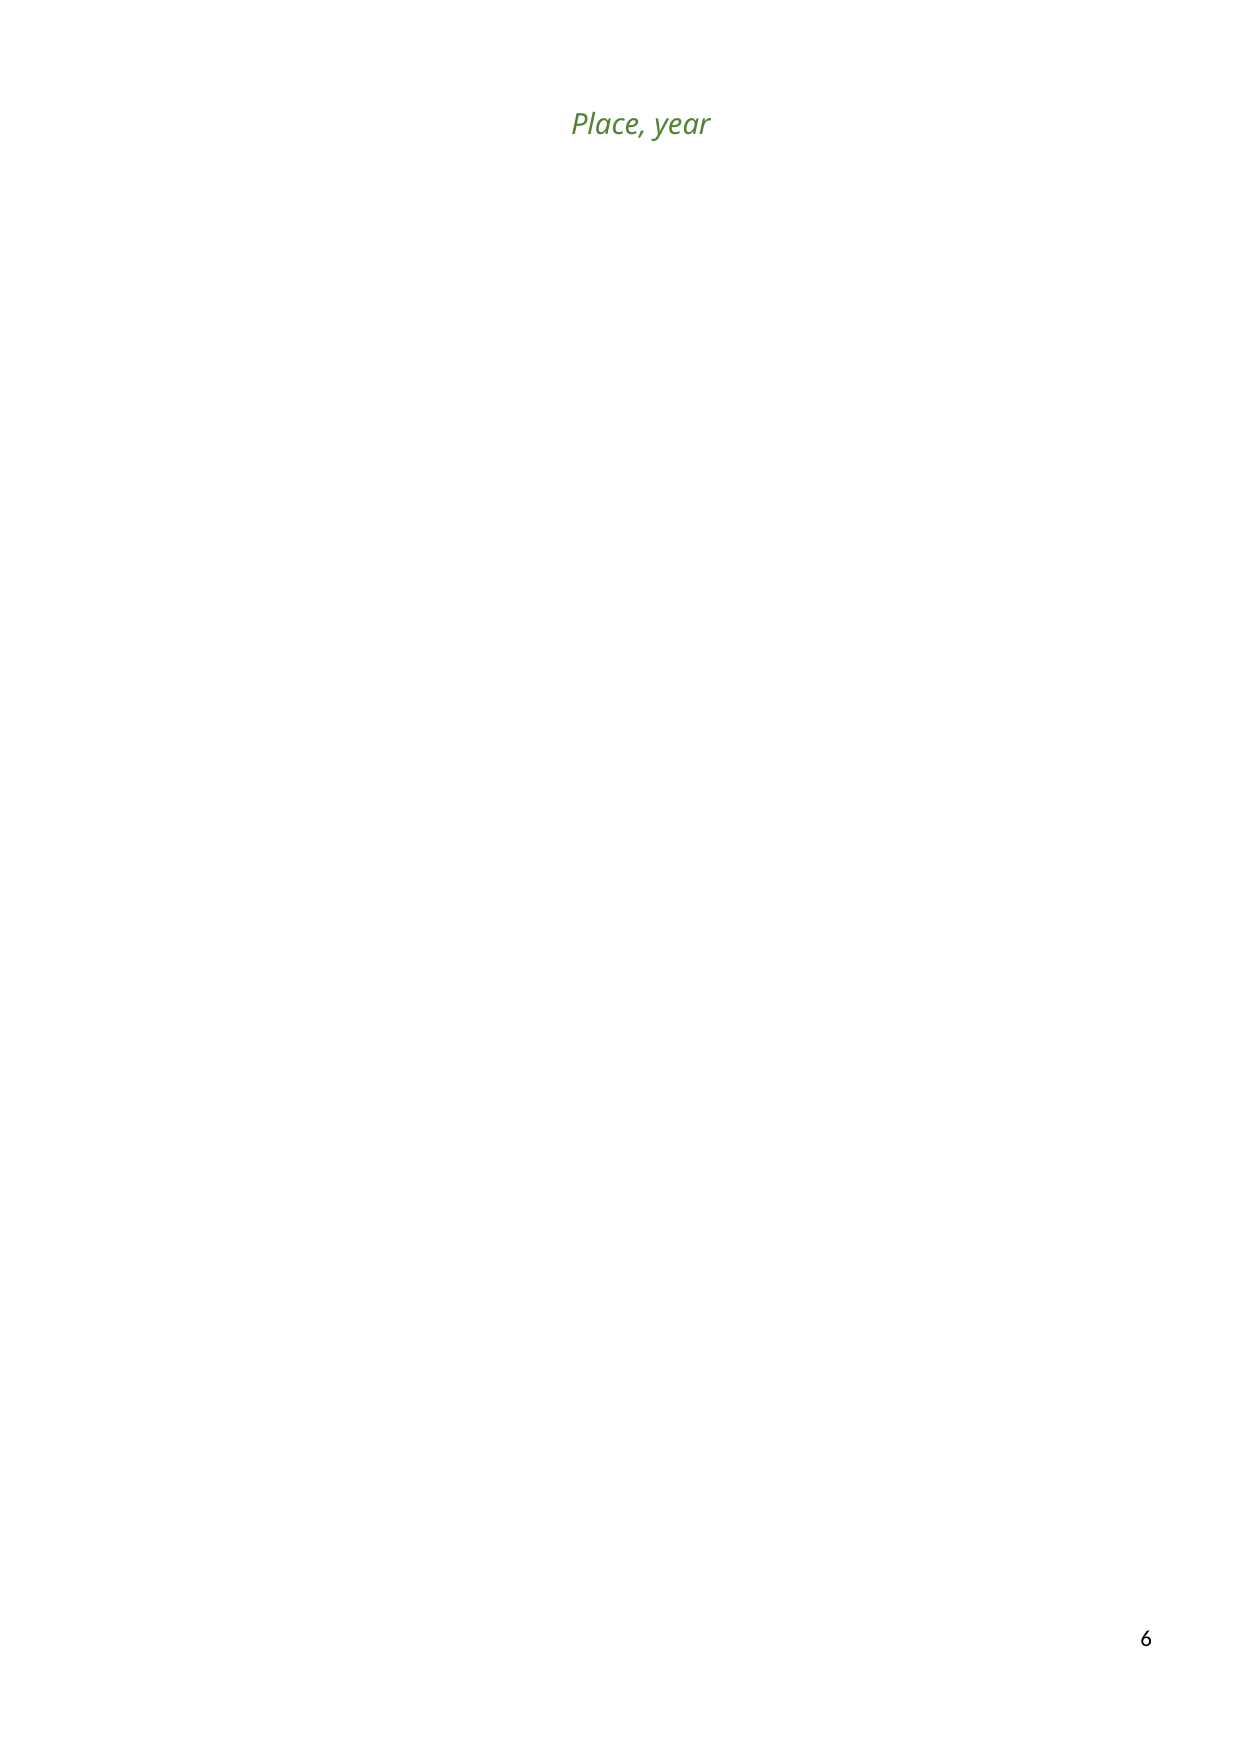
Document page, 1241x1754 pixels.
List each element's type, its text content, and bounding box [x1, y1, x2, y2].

text Place, year [133, 103, 1152, 143]
